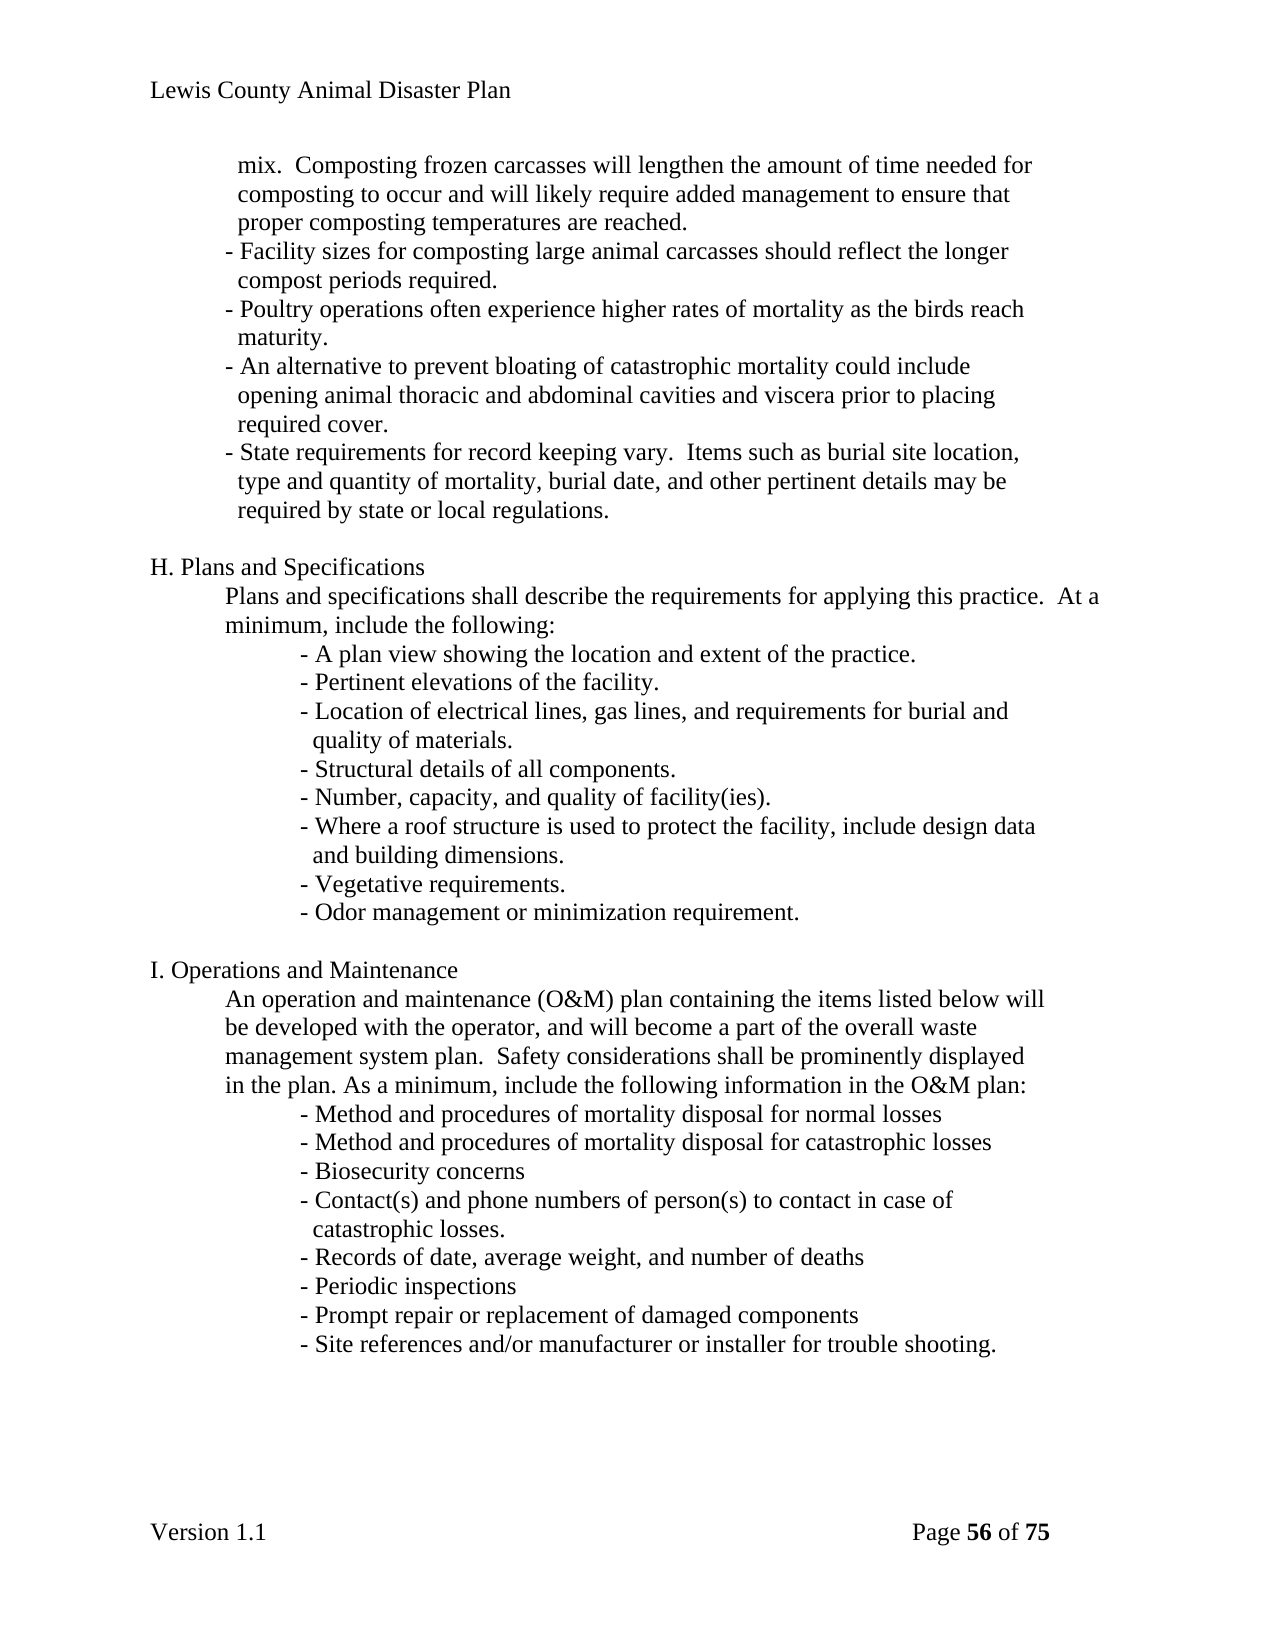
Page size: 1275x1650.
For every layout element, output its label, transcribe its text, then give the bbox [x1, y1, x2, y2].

text An operation and maintenance (O&M) plan containing the items listed below will [150, 984, 1125, 1012]
text proper composting temperatures are reached. [225, 207, 1125, 236]
text - Records of date, average weight, and number of deaths [150, 1242, 1125, 1271]
text management system plan. Safety considerations shall be prominently displayed [150, 1041, 1125, 1070]
text - Number, capacity, and quality of facility(ies). [150, 782, 1125, 811]
text mix. Composting frozen carcasses will lengthen the amount of time needed for [225, 150, 1125, 179]
text - Odor management or minimization requirement. [150, 897, 1125, 926]
text - Site references and/or manufacturer or installer for trouble shooting. [150, 1329, 1125, 1357]
text - Prompt repair or replacement of damaged components [150, 1300, 1125, 1329]
text required cover. [225, 409, 1125, 437]
text - Where a roof structure is used to protect the facility, include design data [150, 811, 1125, 840]
text - Contact(s) and phone numbers of person(s) to contact in case of [150, 1185, 1125, 1214]
text - Poultry operations often experience higher rates of mortality as the birds reach [150, 294, 1125, 322]
text - Method and procedures of mortality disposal for catastrophic losses [150, 1127, 1125, 1156]
text composting to occur and will likely require added management to ensure that [225, 179, 1125, 207]
text in the plan. As a minimum, include the following information in the O&M plan: [150, 1070, 1125, 1099]
text be developed with the operator, and will become a part of the overall waste [150, 1012, 1125, 1041]
text compost periods required. [150, 265, 1125, 294]
text Plans and specifications shall describe the requirements for applying this practice. At a minimum, include the following: [225, 581, 1125, 639]
text - An alternative to prevent bloating of catastrophic mortality could include [150, 351, 1125, 380]
text - Periodic inspections [150, 1271, 1125, 1300]
text type and quantity of mortality, burial date, and other pertinent details may be [150, 466, 1125, 495]
text - State requirements for record keeping vary. Items such as burial site location, [150, 437, 1125, 466]
text - Structural details of all components. [150, 754, 1125, 782]
text - Vegetative requirements. [150, 869, 1125, 897]
text - Biosecurity concerns [150, 1156, 1125, 1185]
text maturity. [150, 322, 1125, 351]
text - A plan view showing the location and extent of the practice. [150, 639, 1125, 667]
text quality of materials. [225, 725, 1125, 754]
text and building dimensions. [225, 840, 1125, 869]
text catastrophic losses. [150, 1214, 1125, 1242]
text I. Operations and Maintenance [150, 955, 1125, 984]
text - Location of electrical lines, gas lines, and requirements for burial and [150, 696, 1125, 725]
text H. Plans and Specifications [150, 552, 1125, 581]
text - Facility sizes for composting large animal carcasses should reflect the longer [150, 236, 1125, 265]
text - Method and procedures of mortality disposal for normal losses [150, 1099, 1125, 1127]
text opening animal thoracic and abdominal cavities and viscera prior to placing [150, 380, 1125, 409]
text - Pertinent elevations of the facility. [150, 667, 1125, 696]
text required by state or local regulations. [225, 495, 1125, 524]
